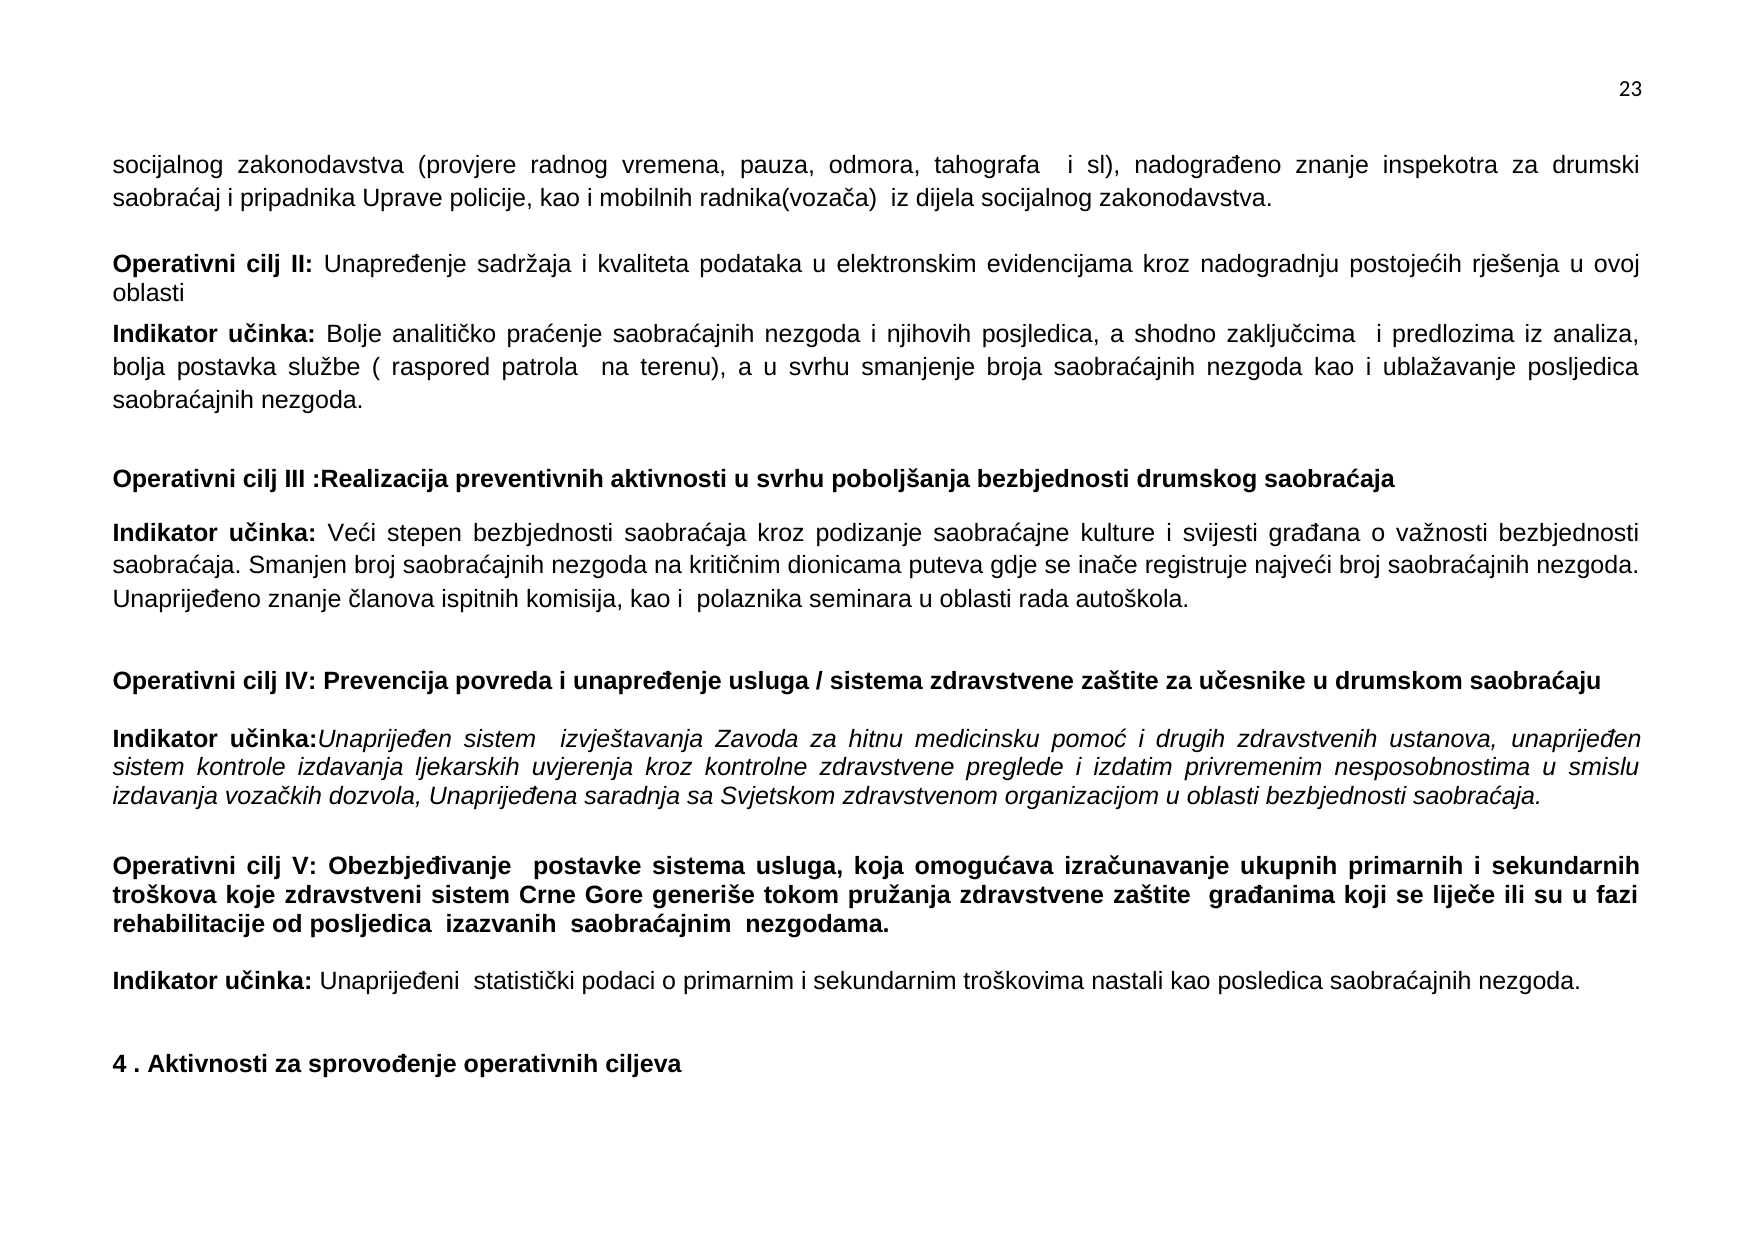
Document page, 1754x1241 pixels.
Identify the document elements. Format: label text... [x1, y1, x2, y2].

text Indikator učinka: Bolje analitičko praćenje saobraćajnih nezgoda i njihovih posjledica, a shodno zaključcima i predlozima iz analiza, bolja postavka službe ( raspored patrola na terenu), a u svrhu smanjenje broja saobraćajnih nezgoda kao i ublažavanje posljedica saobraćajnih nezgoda. [112, 319, 1642, 414]
text Indikator učinka: Unaprijeđeni statistički podaci o primarnim i sekundarnim troškovima nastali kao posledica saobraćajnih nezgoda. [112, 966, 1642, 995]
text Indikator učinka:Unaprijeđen sistem izvještavanja Zavoda za hitnu medicinsku pomoć i drugih zdravstvenih ustanova, unaprijeđen sistem kontrole izdavanja ljekarskih uvjerenja kroz kontrolne zdravstvene preglede i izdatim privremenim nesposobnostima u smislu izdavanja vozačkih dozvola, Unaprijeđena saradnja sa Svjetskom zdravstvenom organizacijom u oblasti bezbjednosti saobraćaja. [112, 724, 1642, 810]
text Operativni cilj II: Unapređenje sadržaja i kvaliteta podataka u elektronskim evidencijama kroz nadogradnju postojećih rješenja u ovoj oblasti [112, 249, 1642, 307]
text Operativni cilj III :Realizacija preventivnih aktivnosti u svrhu poboljšanja bezbjednosti drumskog saobraćaja [112, 464, 1642, 492]
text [112, 150, 1642, 212]
text Indikator učinka: Veći stepen bezbjednosti saobraćaja kroz podizanje saobraćajne kulture i svijesti građana o važnosti bezbjednosti saobraćaja. Smanjen broj saobraćajnih nezgoda na kritičnim dionicama puteva gdje se inače registruje najveći broj saobraćajnih nezgoda. Unaprijeđeno znanje članova ispitnih komisija, kao i polaznika seminara u oblasti rada autoškola. [112, 517, 1642, 612]
text Operativni cilj V: Obezbjeđivanje postavke sistema usluga, koja omogućava izračunavanje ukupnih primarnih i sekundarnih troškova koje zdravstveni sistem Crne Gore generiše tokom pružanja zdravstvene zaštite građanima koji se liječe ili su u fazi rehabilitacije od posljedica izazvanih saobraćajnim nezgodama. [112, 851, 1642, 937]
text Operativni cilj IV: Prevencija povreda i unapređenje usluga / sistema zdravstvene zaštite za učesnike u drumskom saobraćaju [112, 666, 1642, 695]
text 4 . Aktivnosti za sprovođenje operativnih ciljeva [112, 1049, 1642, 1077]
